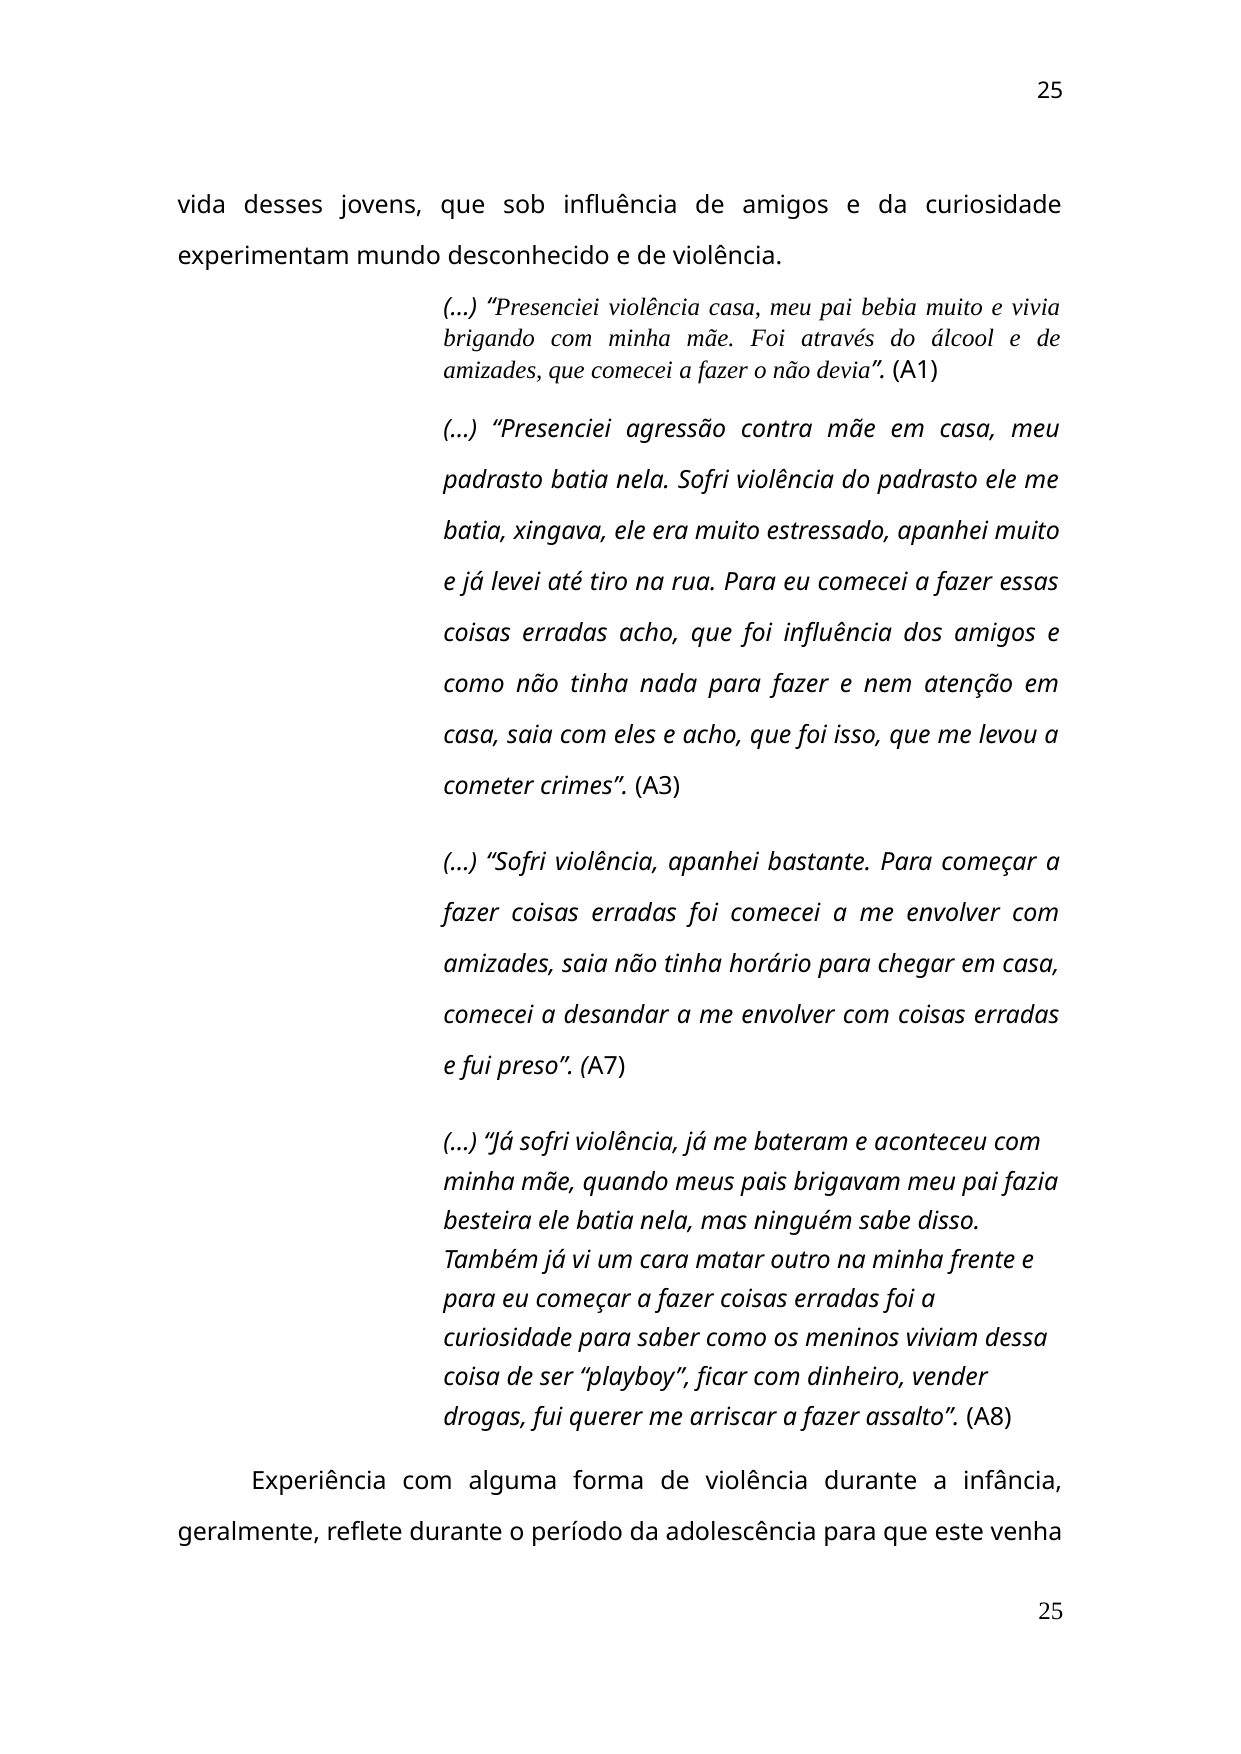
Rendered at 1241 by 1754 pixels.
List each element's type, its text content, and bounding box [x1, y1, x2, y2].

text (…) “Presenciei violência casa, meu pai bebia muito e vivia brigando com minha mãe. Foi através do álcool e de amizades, que comecei a fazer o não devia”. (A1) [443, 288, 1063, 385]
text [177, 186, 1063, 272]
text (…) “Presenciei agressão contra mãe em casa, meu padrasto batia nela. Sofri violência do padrasto ele me batia, xingava, ele era muito estressado, apanhei muito e já levei até tiro na rua. Para eu comecei a fazer essas coisas erradas acho, que foi influência dos amigos e como não tinha nada para fazer e nem atenção em casa, saia com eles e acho, que foi isso, que me levou a cometer crimes”. (A3) [443, 410, 1063, 802]
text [177, 1462, 1063, 1547]
text (…) “Sofri violência, apanhei bastante. Para começar a fazer coisas erradas foi comecei a me envolver com amizades, saia não tinha horário para chegar em casa, comecei a desandar a me envolver com coisas erradas e fui preso”. (A7) [443, 844, 1063, 1082]
list (…) “Já sofri violência, já me bateram e aconteceu com minha mãe, quando meus pais brigavam meu pai fazia besteira ele batia nela, mas ninguém sabe disso. Também já vi um cara matar outro na minha frente e para eu começar a fazer coisas erradas foi a curiosidade para saber como os meninos viviam dessa coisa de ser “playboy”, ficar com dinheiro, vender drogas, fui querer me arriscar a fazer assalto”. (A8) [443, 1124, 1063, 1432]
